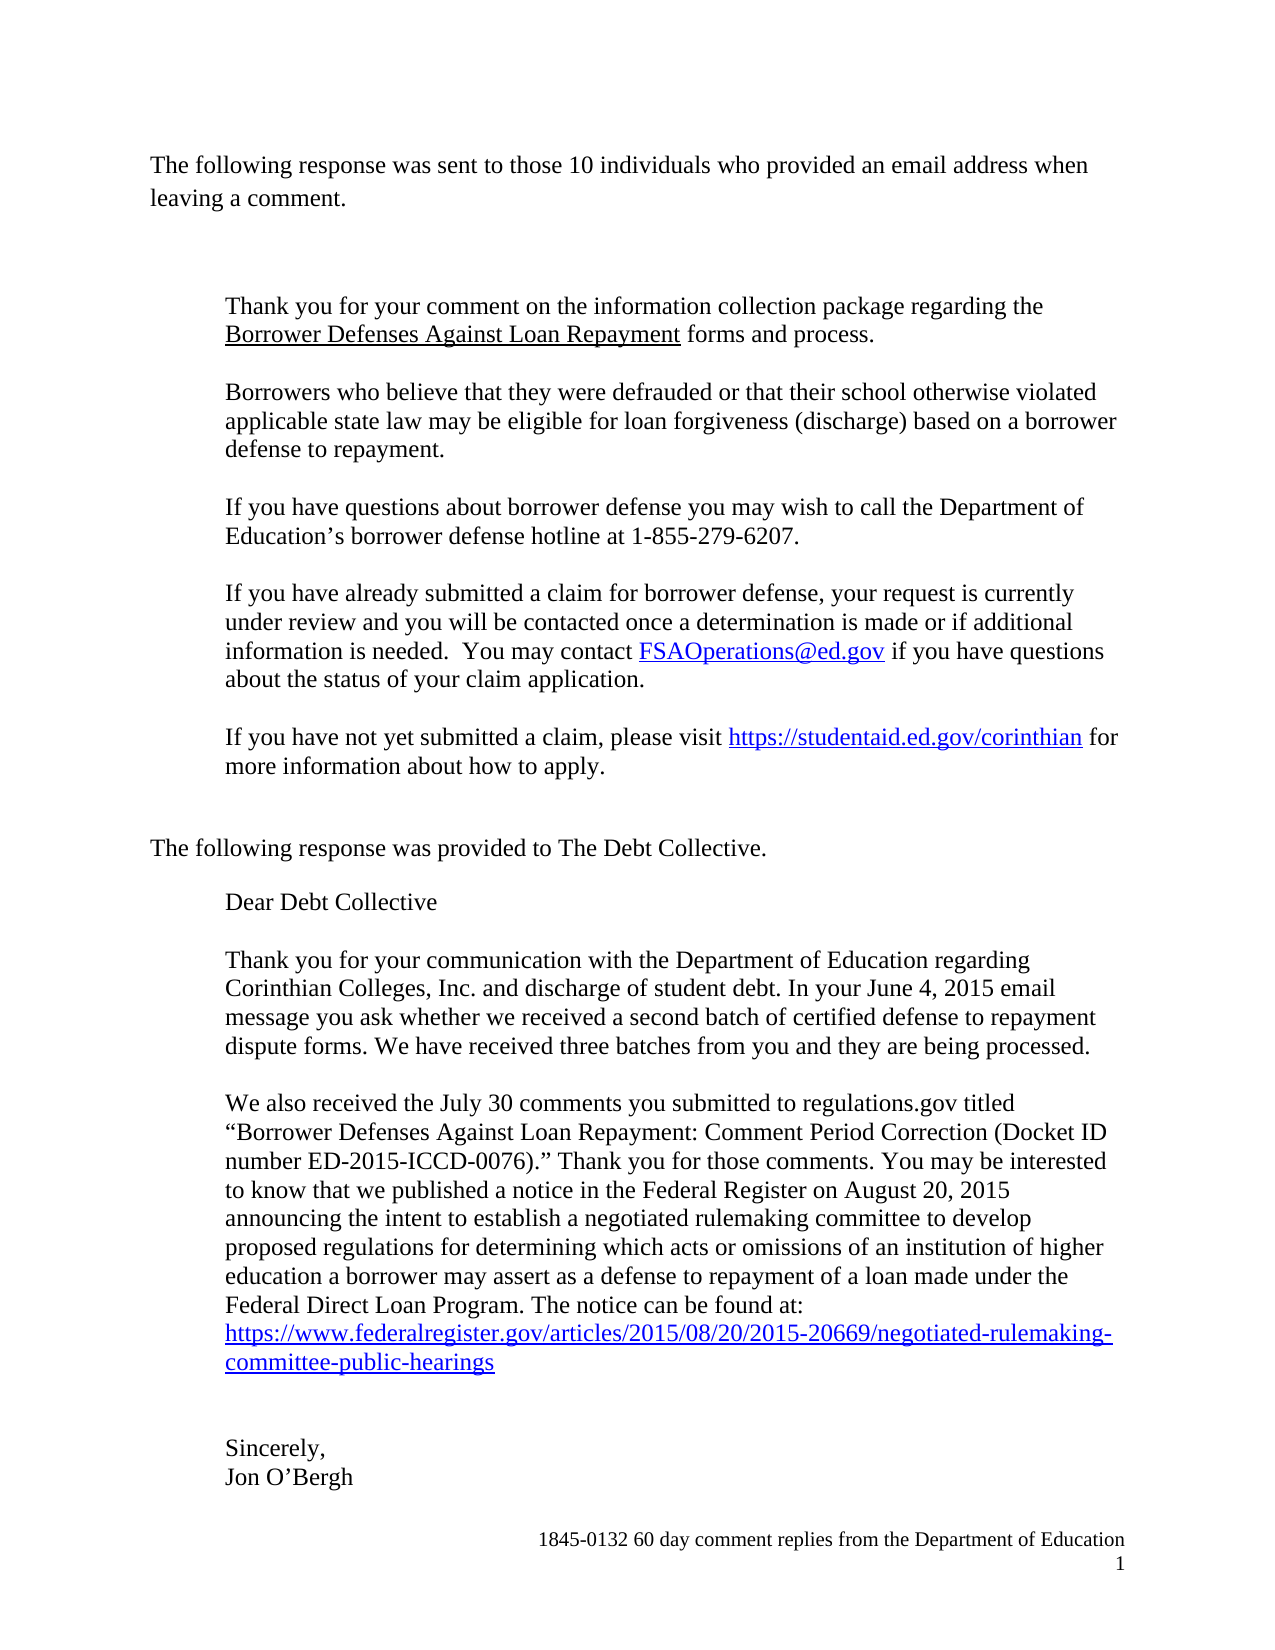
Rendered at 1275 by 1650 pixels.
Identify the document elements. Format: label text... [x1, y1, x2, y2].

text Thank you for your comment on the information collection package regarding the Borrower Defenses Against Loan Repayment forms and process. [225, 291, 1125, 348]
text If you have questions about borrower defense you may wish to call the Department of Education’s borrower defense hotline at 1-855-279-6207. [225, 492, 1125, 549]
text Dear Debt Collective [225, 887, 1125, 916]
text If you have not yet submitted a claim, please visit https://studentaid.ed.gov/corinthian for more information about how to apply. [225, 722, 1125, 779]
text The following response was provided to The Debt Collective. [150, 833, 1125, 862]
text Jon O’Bergh [225, 1462, 1125, 1491]
text https://www.federalregister.gov/articles/2015/08/20/2015-20669/negotiated-rulemaking-committee-public-hearings [225, 1318, 1125, 1376]
text Thank you for your communication with the Department of Education regarding Corinthian Colleges, Inc. and discharge of student debt. In your June 4, 2015 email message you ask whether we received a second batch of certified defense to repayment dispute forms. We have received three batches from you and they are being processed. [225, 945, 1125, 1060]
text If you have already submitted a claim for borrower defense, your request is currently under review and you will be contacted once a determination is made or if additional information is needed. You may contact FSAOperations@ed.gov if you have questions about the status of your claim application. [225, 578, 1125, 693]
text Borrowers who believe that they were defrauded or that their school otherwise violated applicable state law may be eligible for loan forgiveness (discharge) based on a borrower defense to repayment. [225, 377, 1125, 463]
text We also received the July 30 comments you submitted to regulations.gov titled “Borrower Defenses Against Loan Repayment: Comment Period Correction (Docket ID number ED-2015-ICCD-0076).” Thank you for those comments. You may be interested to know that we published a notice in the Federal Register on August 20, 2015 announcing the intent to establish a negotiated rulemaking committee to develop proposed regulations for determining which acts or omissions of an institution of higher education a borrower may assert as a defense to repayment of a loan made under the Federal Direct Loan Program. The notice can be found at: [225, 1088, 1125, 1318]
text Sincerely, [225, 1433, 1125, 1462]
text The following response was sent to those 10 individuals who provided an email address when leaving a comment. [150, 150, 1125, 212]
